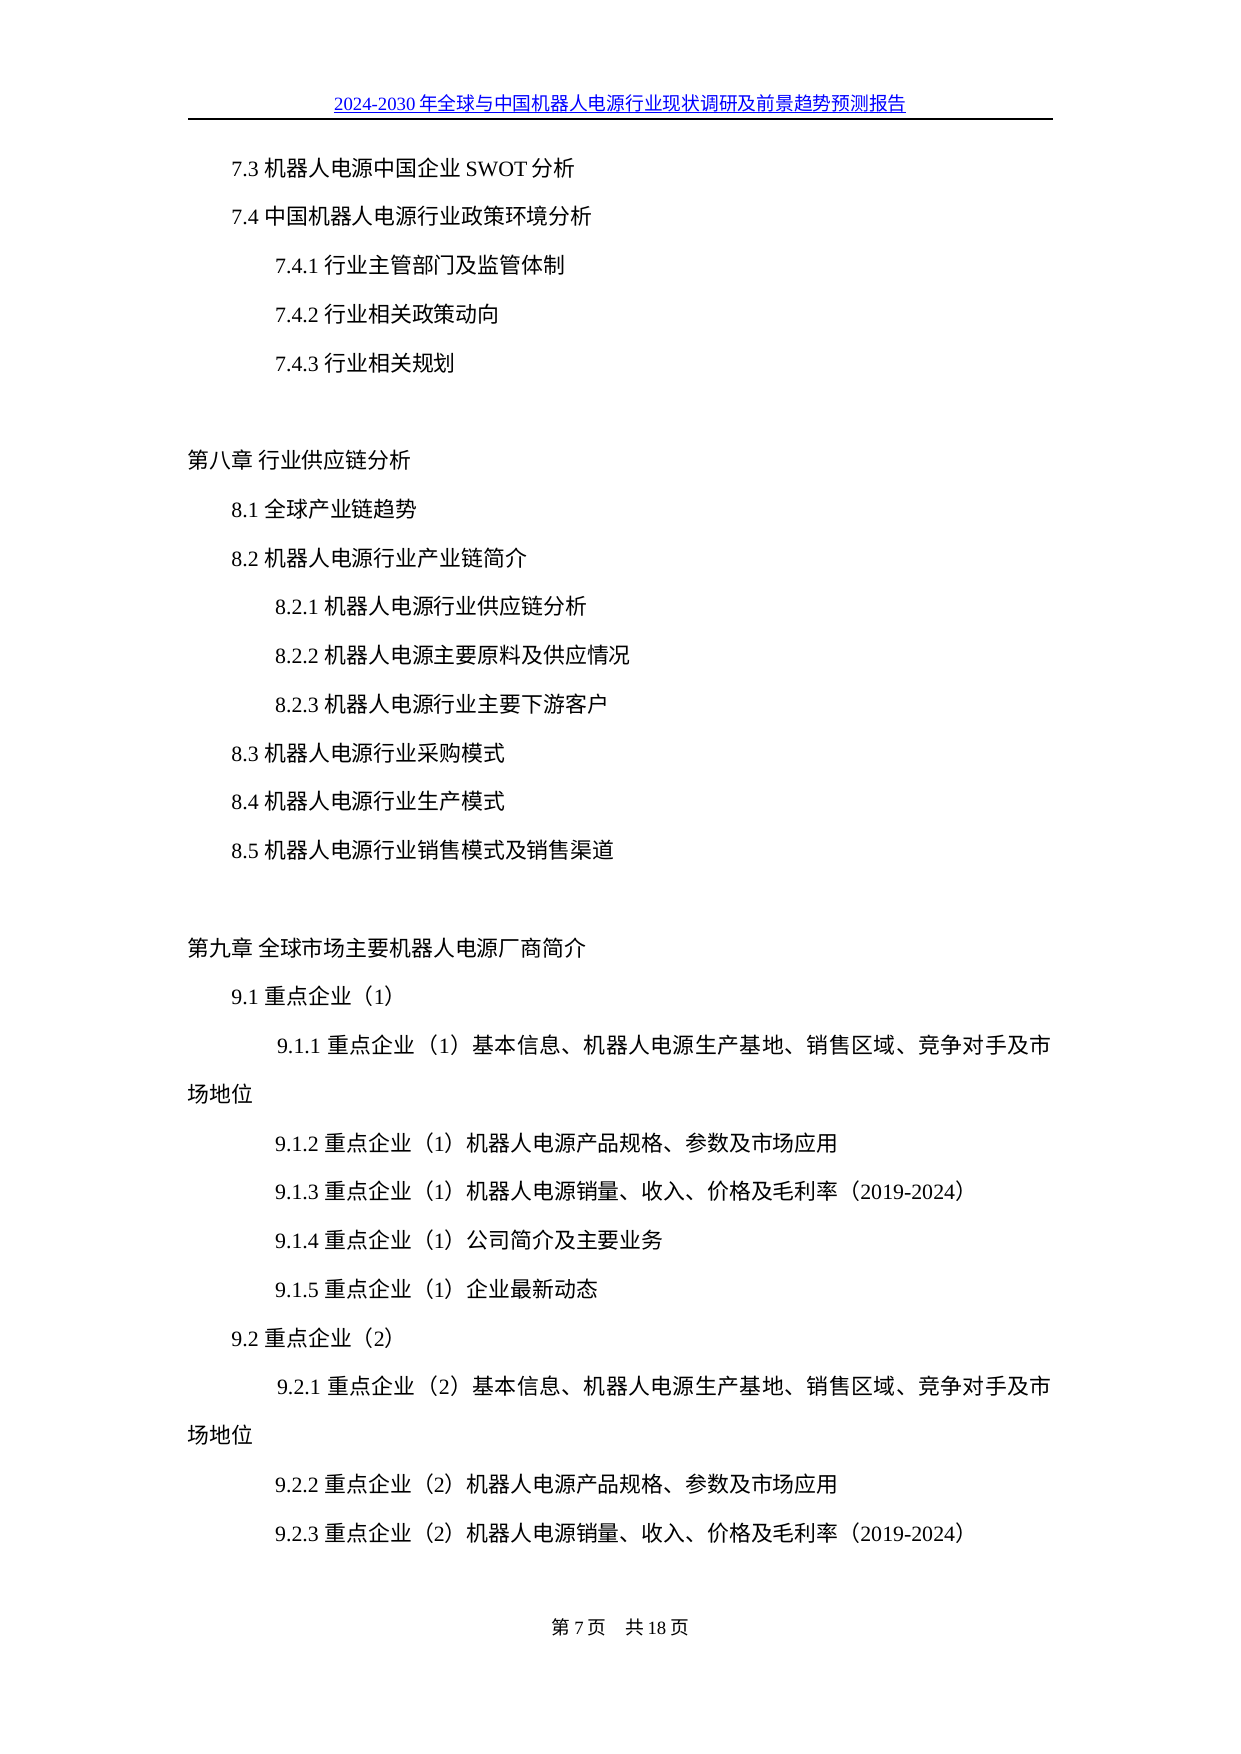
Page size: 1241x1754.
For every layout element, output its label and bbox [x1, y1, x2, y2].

text [187, 150, 1053, 1548]
